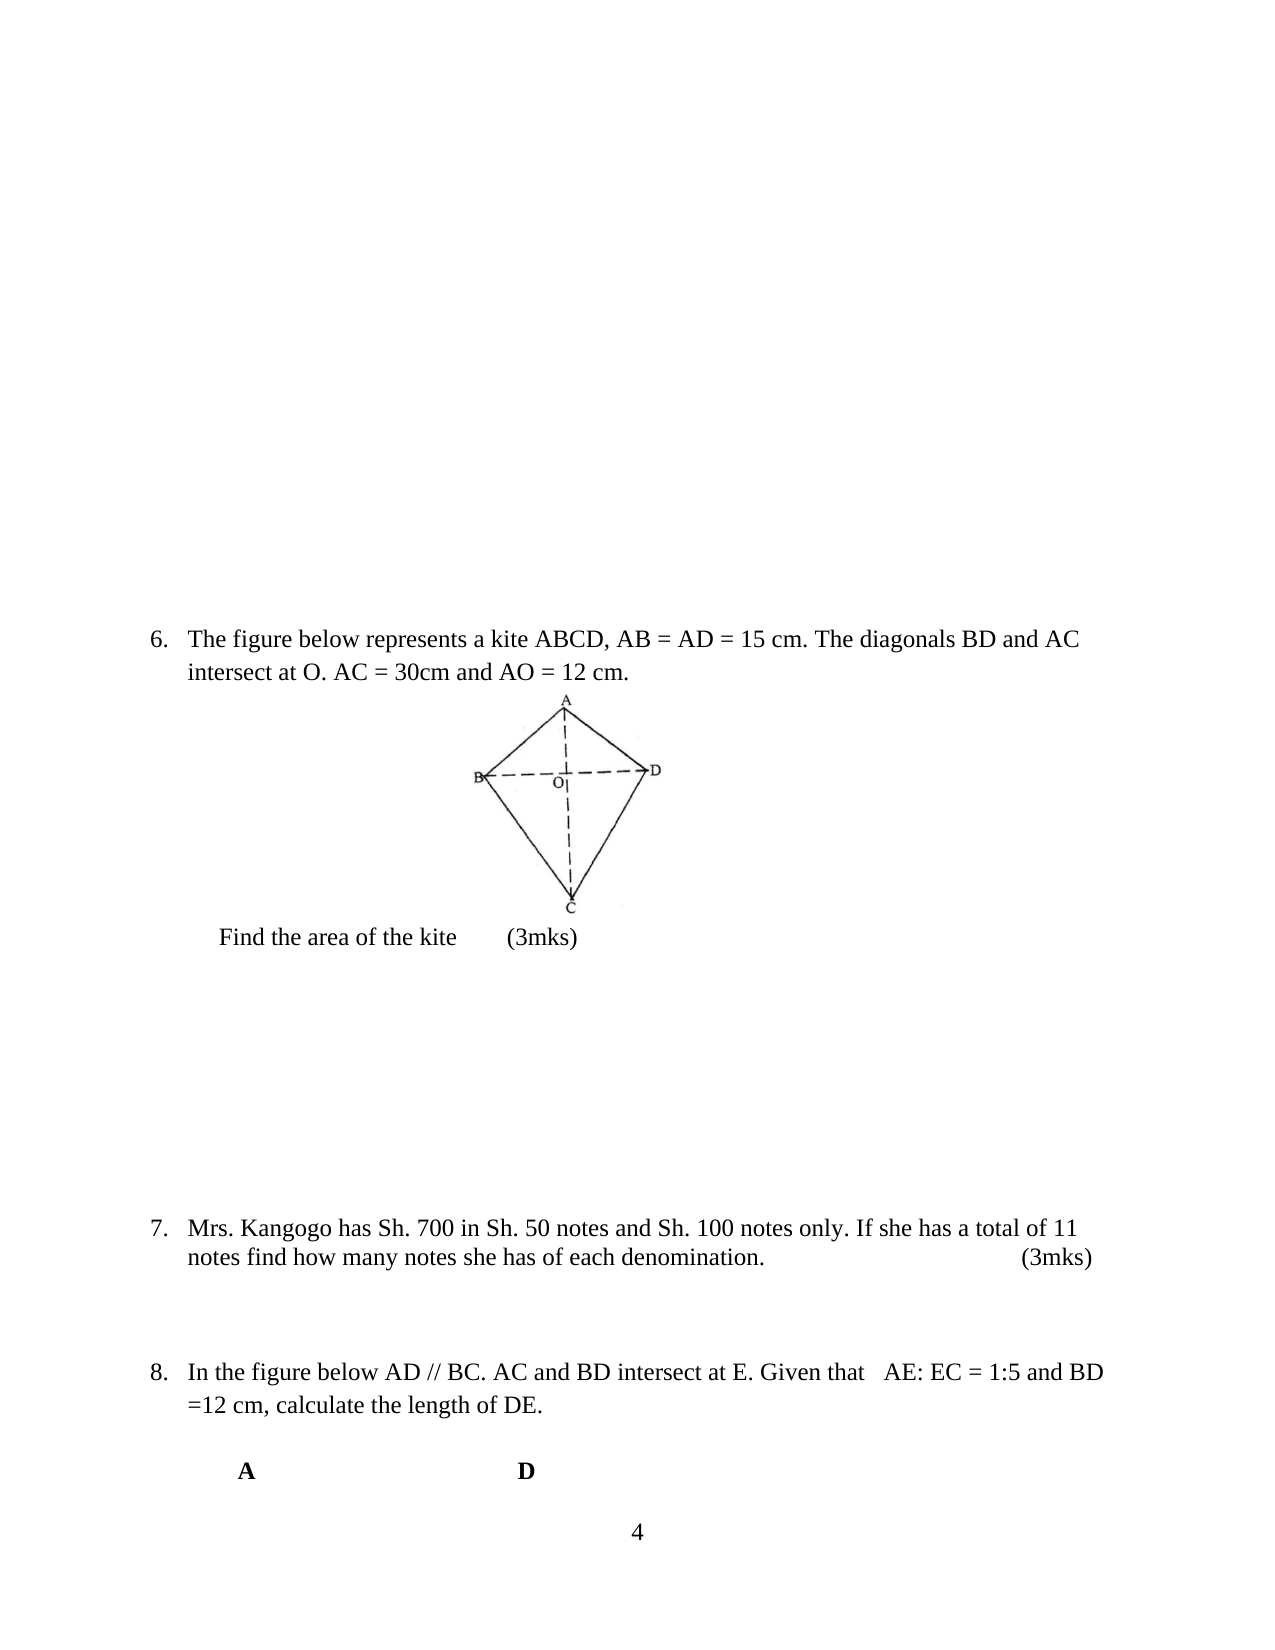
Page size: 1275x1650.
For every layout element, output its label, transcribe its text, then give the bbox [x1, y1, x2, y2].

text A D [150, 1456, 1125, 1485]
list The figure below represents a kite ABCD, AB = AD = 15 cm. The diagonals BD and AC intersect at O. AC = 30cm and AO = 12 cm. [150, 624, 1125, 686]
list In the figure below AD // BC. AC and BD intersect at E. Given that AE: EC = 1:5 and BD =12 cm, calculate the length of DE. [150, 1357, 1125, 1419]
list Mrs. Kangogo has Sh. 700 in Sh. 50 notes and Sh. 100 notes only. If she has a total of 11 notes find how many notes she has of each denomination. (3mks) [150, 1213, 1125, 1271]
text Find the area of the kite (3mks) [150, 922, 1125, 950]
